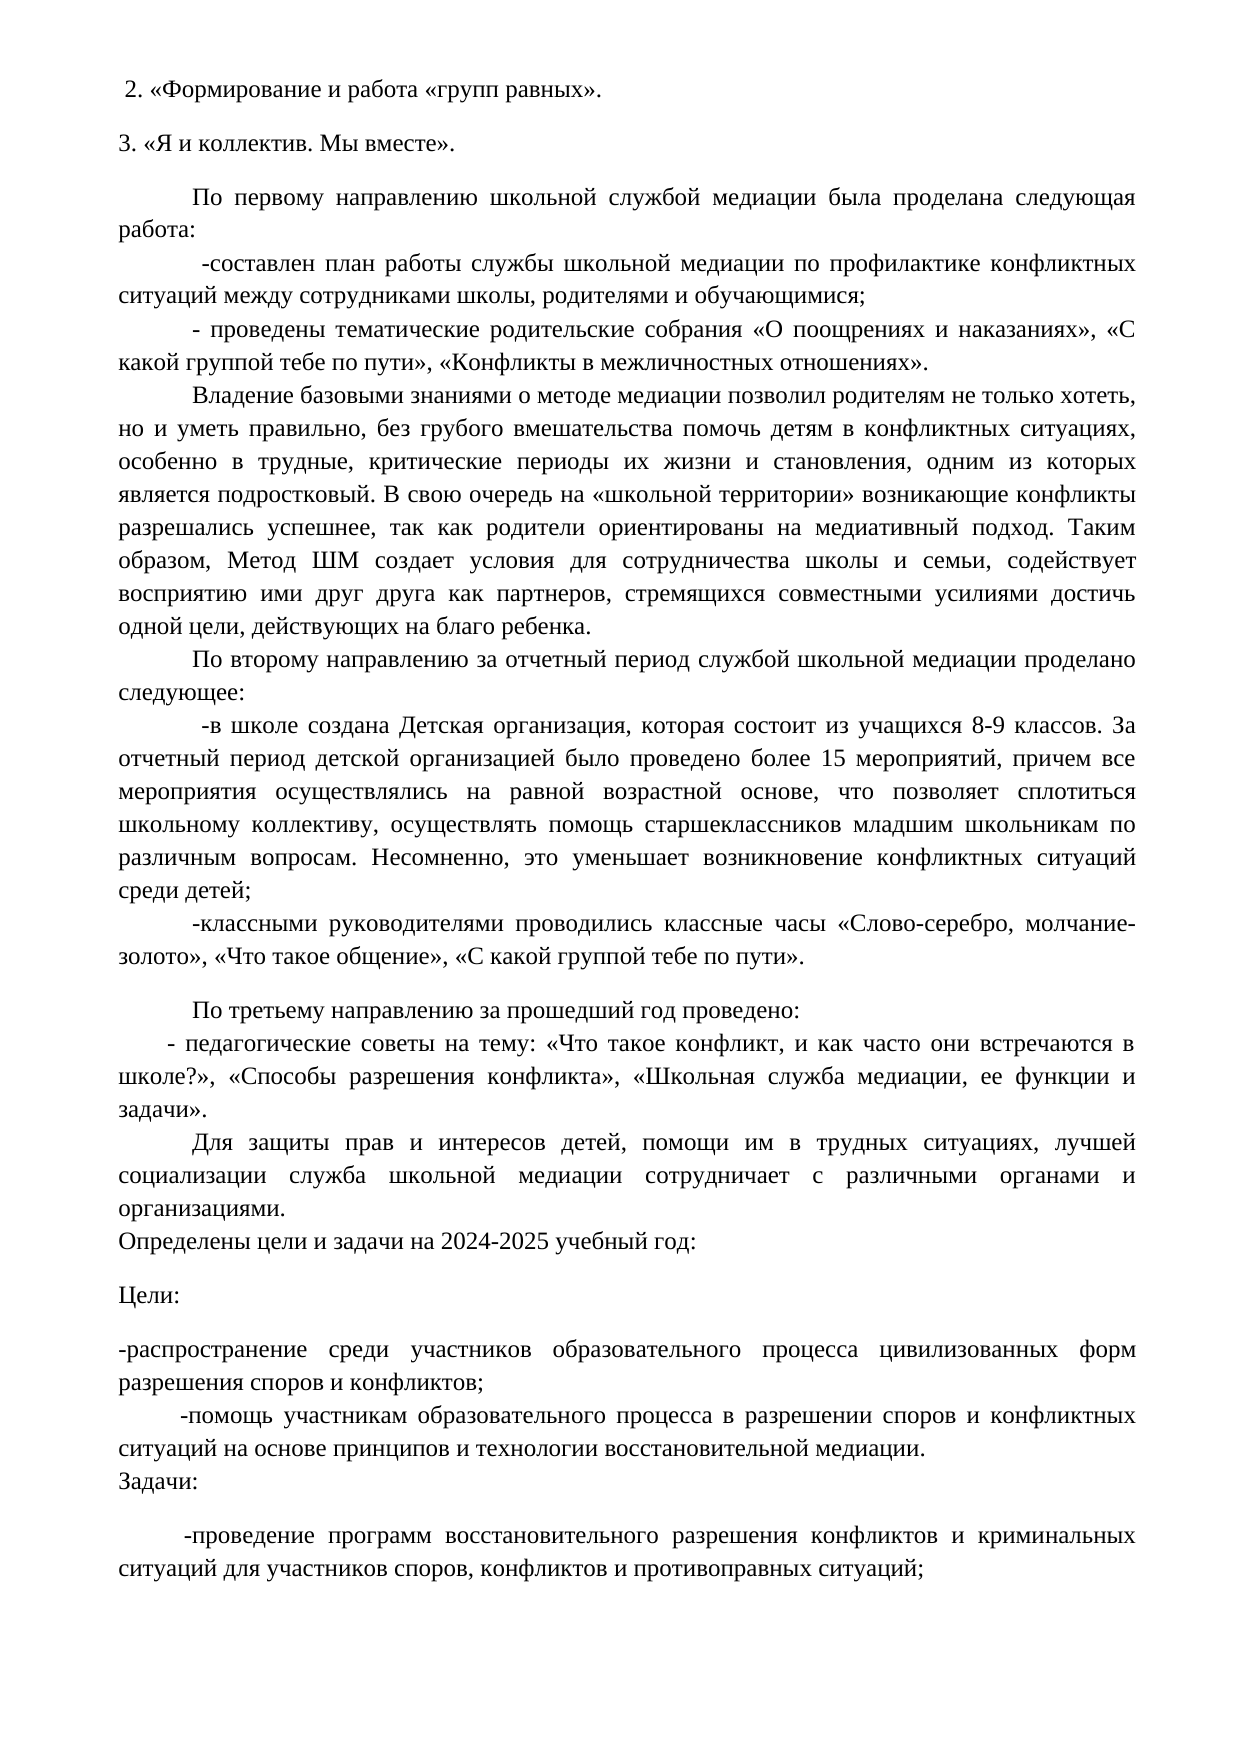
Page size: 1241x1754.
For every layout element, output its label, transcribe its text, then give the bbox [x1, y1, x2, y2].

text Цели: [118, 1280, 1137, 1309]
text Задачи: [118, 1466, 1137, 1494]
text 2. «Формирование и работа «групп равных». [118, 74, 1137, 103]
text Для защиты прав и интересов детей, помощи им в трудных ситуациях, лучшей социализации служба школьной медиации сотрудничает с различными органами и организациями. [118, 1127, 1137, 1222]
text По первому направлению школьной службой медиации была проделана следующая работа: [118, 182, 1137, 243]
text - проведены тематические родительские собрания «О поощрениях и наказаниях», «С какой группой тебе по пути», «Конфликты в межличностных отношениях». [118, 314, 1137, 375]
text - педагогические советы на тему: «Что такое конфликт, и как часто они встречаются в школе?», «Способы разрешения конфликта», «Школьная служба медиации, ее функции и задачи». [118, 1028, 1137, 1123]
text -в школе создана Детская организация, которая состоит из учащихся 8-9 классов. За отчетный период детской организацией было проведено более 15 мероприятий, причем все мероприятия осуществлялись на равной возрастной основе, что позволяет сплотиться школьному коллективу, осуществлять помощь старшеклассников младшим школьникам по различным вопросам. Несомненно, это уменьшает возникновение конфликтных ситуаций среди детей; [118, 710, 1137, 904]
text -составлен план работы службы школьной медиации по профилактике конфликтных ситуаций между сотрудниками школы, родителями и обучающимися; [118, 248, 1137, 309]
text Определены цели и задачи на 2024-2025 учебный год: [118, 1226, 1137, 1255]
text По второму направлению за отчетный период службой школьной медиации проделано следующее: [118, 644, 1137, 706]
text 3. «Я и коллектив. Мы вместе». [118, 128, 1137, 156]
text -проведение программ восстановительного разрешения конфликтов и криминальных ситуаций для участников споров, конфликтов и противоправных ситуаций; [118, 1520, 1137, 1581]
text По третьему направлению за прошедший год проведено: [118, 995, 1137, 1024]
text -распространение среди участников образовательного процесса цивилизованных форм разрешения споров и конфликтов; [118, 1334, 1137, 1396]
text -классными руководителями проводились классные часы «Слово-серебро, молчание-золото», «Что такое общение», «С какой группой тебе по пути». [118, 908, 1137, 970]
text Владение базовыми знаниями о методе медиации позволил родителям не только хотеть, но и уметь правильно, без грубого вмешательства помочь детям в конфликтных ситуациях, особенно в трудные, критические периоды их жизни и становления, одним из которых является подростковый. В свою очередь на «школьной территории» возникающие конфликты разрешались успешнее, так как родители ориентированы на медиативный подход. Таким образом, Метод ШМ создает условия для сотрудничества школы и семьи, содействует восприятию ими друг друга как партнеров, стремящихся совместными усилиями достичь одной цели, действующих на благо ребенка. [118, 380, 1137, 639]
text -помощь участникам образовательного процесса в разрешении споров и конфликтных ситуаций на основе принципов и технологии восстановительной медиации. [118, 1400, 1137, 1462]
